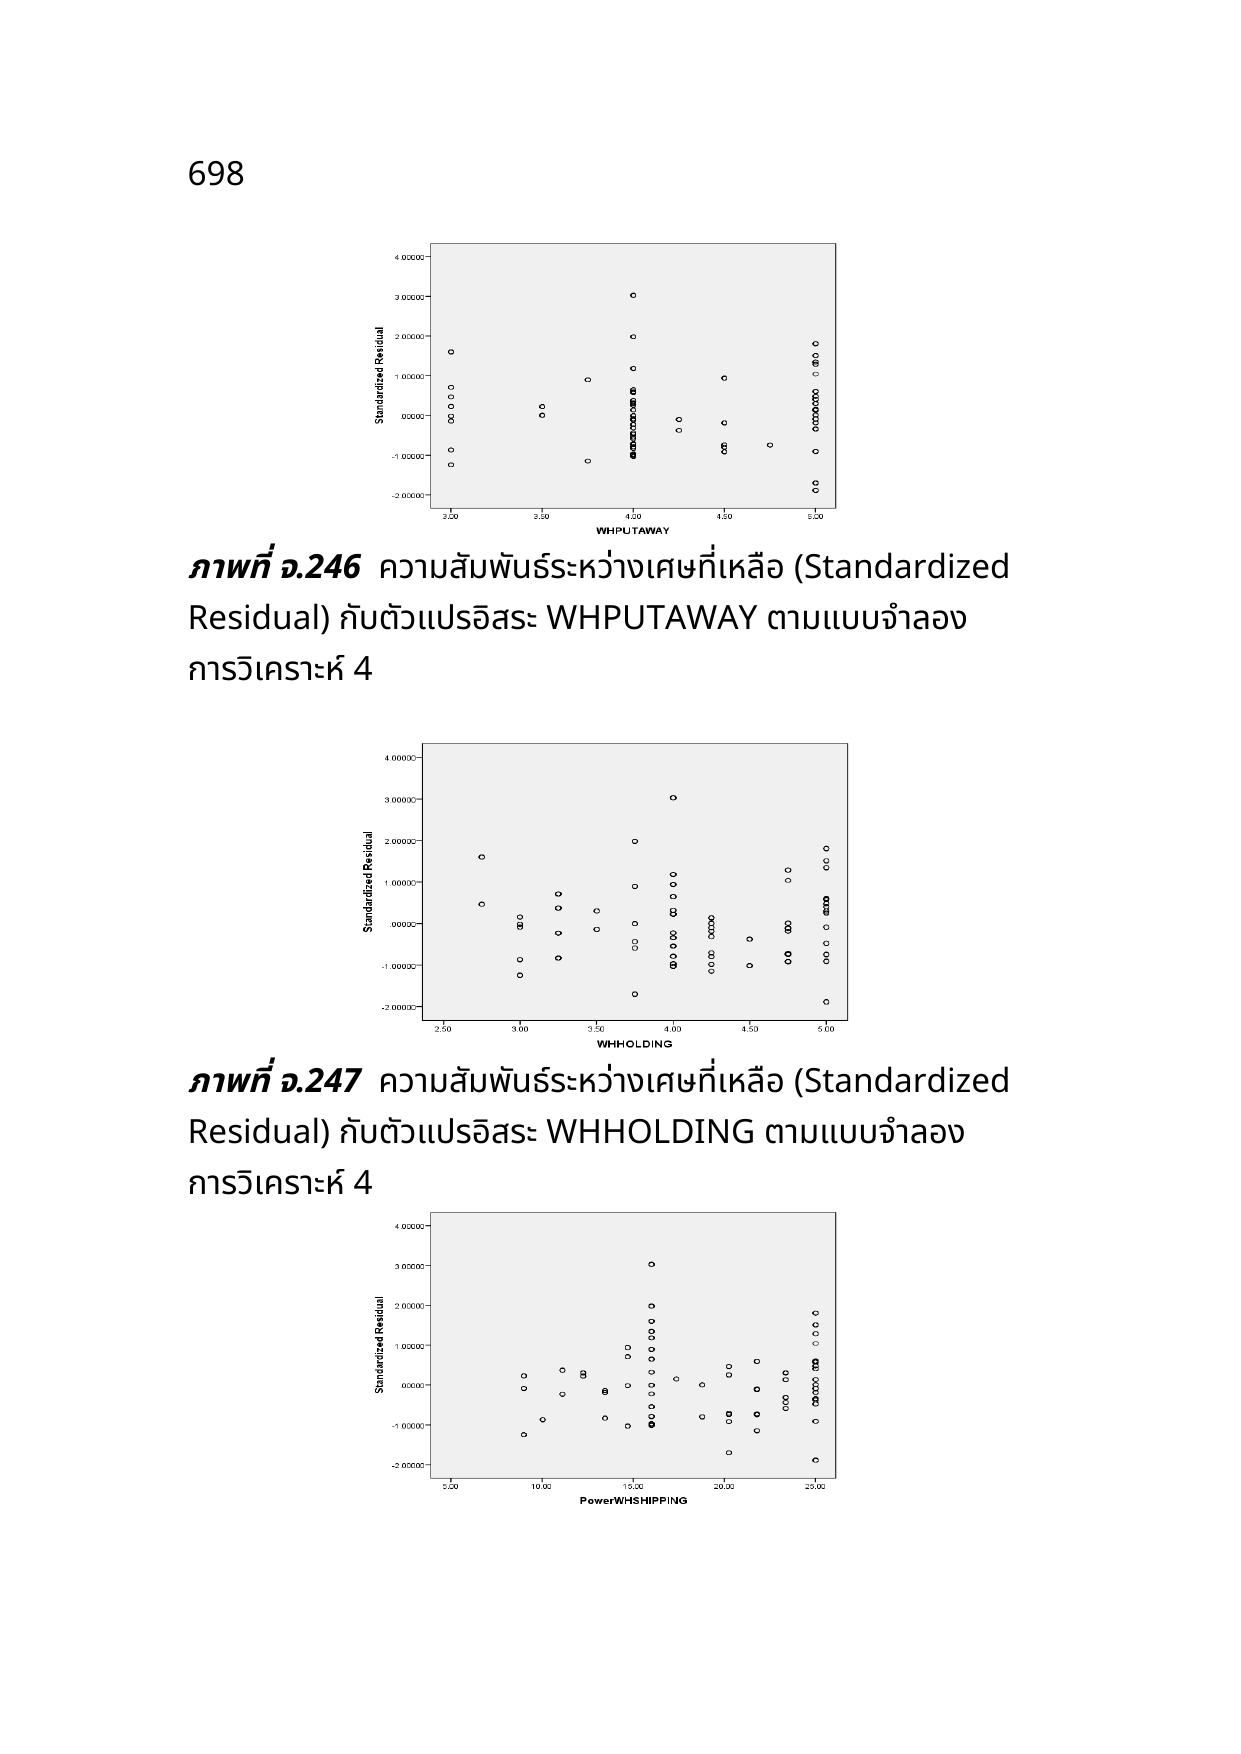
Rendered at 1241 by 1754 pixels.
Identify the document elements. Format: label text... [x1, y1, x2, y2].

picture [362, 1209, 841, 1514]
text ภาพที่ จ.246 ความสัมพันธ์ระหว่างเศษที่เหลือ (Standardized Residual) กับตัวแปรอิสระ WHPUTAWAY ตามแบบจำลองการวิเคราะห์ 4 [187, 543, 1015, 695]
text ภาพที่ จ.247 ความสัมพันธ์ระหว่างเศษที่เหลือ (Standardized Residual) กับตัวแปรอิสระ WHHOLDING ตามแบบจำลองการวิเคราะห์ 4 [187, 1057, 1015, 1209]
picture [350, 740, 853, 1058]
picture [362, 240, 841, 544]
